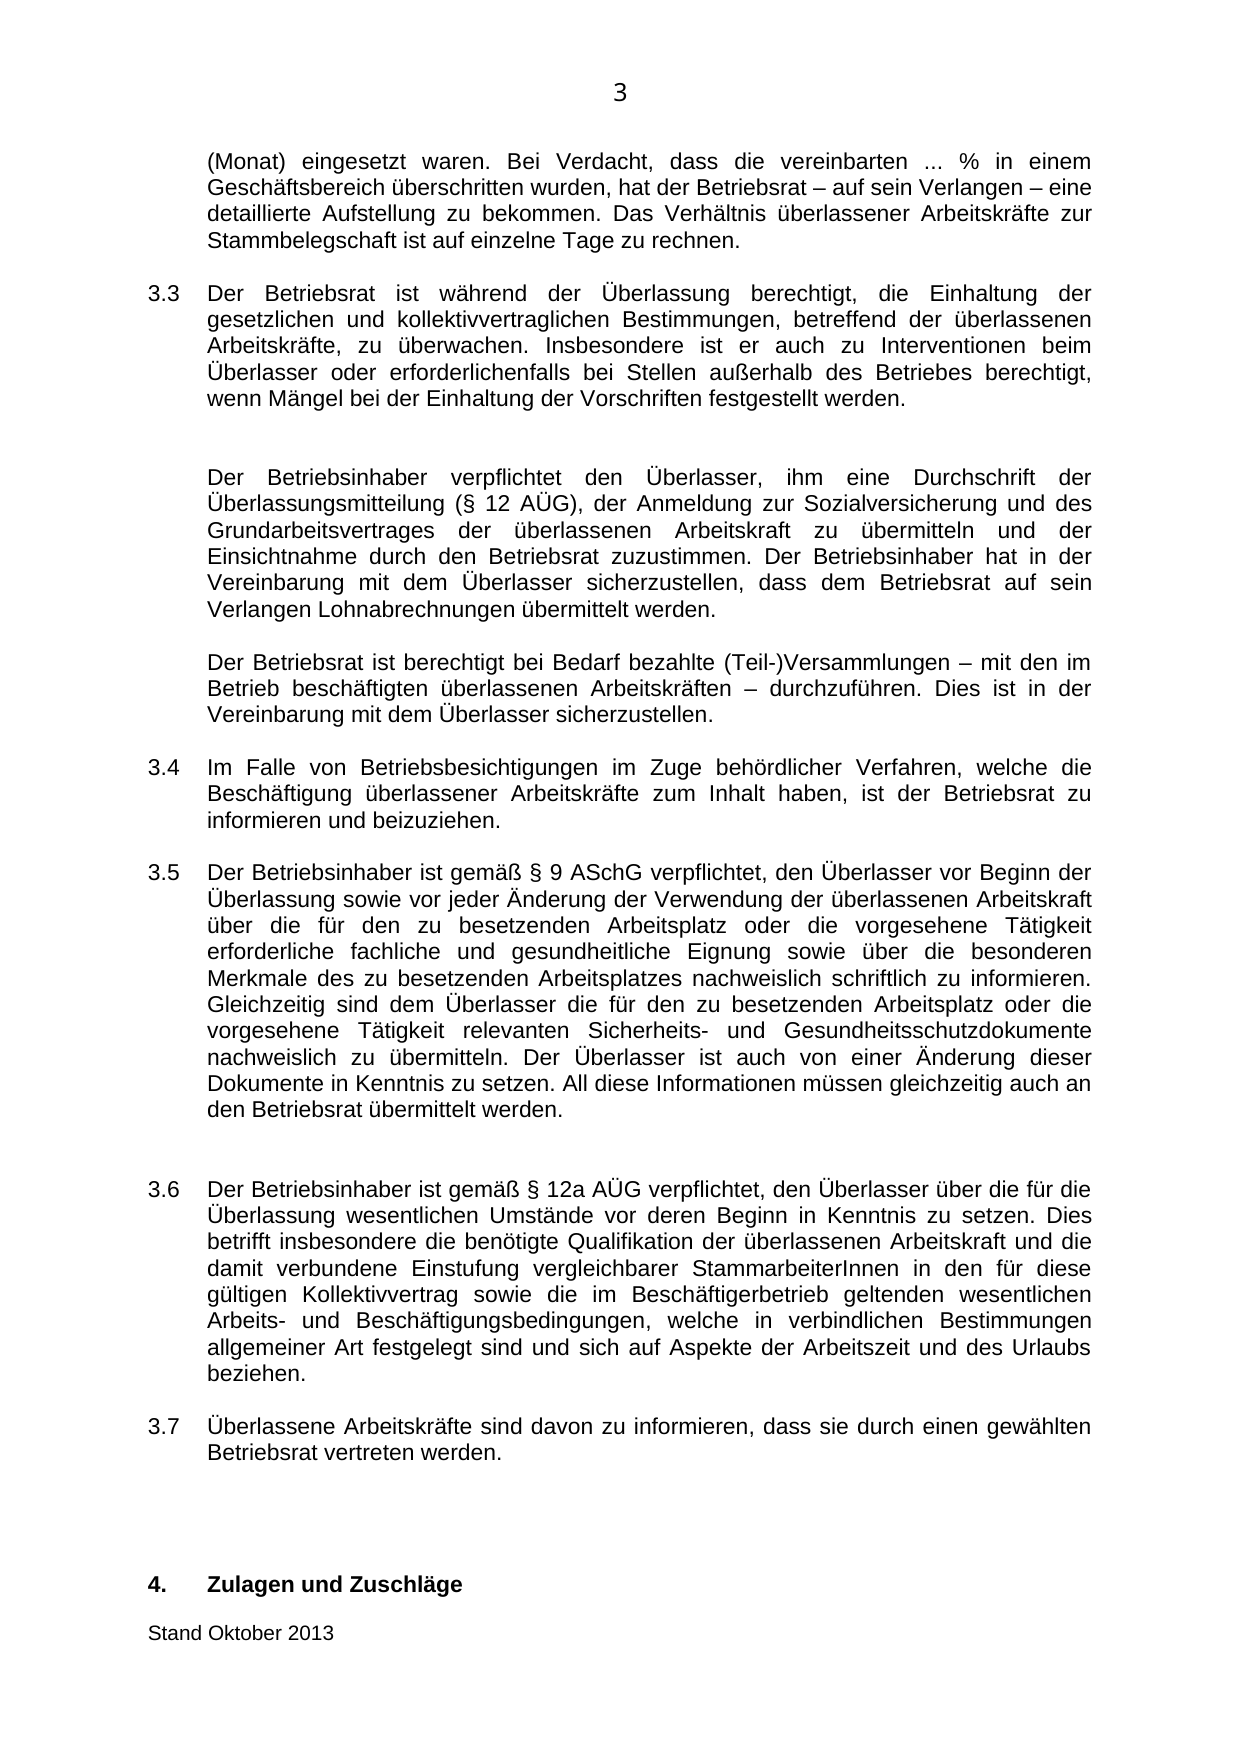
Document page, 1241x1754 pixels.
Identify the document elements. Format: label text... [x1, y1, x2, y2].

text 4. Zulagen und Zuschläge [148, 1571, 1092, 1597]
text 3.6 Der Betriebsinhaber ist gemäß § 12a AÜG verpflichtet, den Überlasser über die für die Überlassung wesentlichen Umstände vor deren Beginn in Kenntnis zu setzen. Dies betrifft insbesondere die benötigte Qualifikation der überlassenen Arbeitskraft und die damit verbundene Einstufung vergleichbarer StammarbeiterInnen in den für diese gültigen Kollektivvertrag sowie die im Beschäftigerbetrieb geltenden wesentlichen Arbeits- und Beschäftigungsbedingungen, welche in verbindlichen Bestimmungen allgemeiner Art festgelegt sind und sich auf Aspekte der Arbeitszeit und des Urlaubs beziehen. [148, 1176, 1092, 1386]
list Der Betriebsinhaber ist gemäß § 9 ASchG verpflichtet, den Überlasser vor Beginn der Überlassung sowie vor jeder Änderung der Verwendung der überlassenen Arbeitskraft über die für den zu besetzenden Arbeitsplatz oder die vorgesehene Tätigkeit erforderliche fachliche und gesundheitliche Eignung sowie über die besonderen Merkmale des zu besetzenden Arbeitsplatzes nachweislich schriftlich zu informieren. Gleichzeitig sind dem Überlasser die für den zu besetzenden Arbeitsplatz oder die vorgesehene Tätigkeit relevanten Sicherheits- und Gesundheitsschutzdokumente nachweislich zu übermitteln. Der Überlasser ist auch von einer Änderung dieser Dokumente in Kenntnis zu setzen. All diese Informationen müssen gleichzeitig auch an den Betriebsrat übermittelt werden. [148, 859, 1092, 1123]
list Im Falle von Betriebsbesichtigungen im Zuge behördlicher Verfahren, welche die Beschäftigung überlassener Arbeitskräfte zum Inhalt haben, ist der Betriebsrat zu informieren und beizuziehen. [148, 754, 1092, 833]
text Der Betriebsrat ist berechtigt bei Bedarf bezahlte (Teil-)Versammlungen – mit den im Betrieb beschäftigten überlassenen Arbeitskräften – durchzuführen. Dies ist in der Vereinbarung mit dem Überlasser sicherzustellen. [207, 648, 1092, 727]
text 3.7 Überlassene Arbeitskräfte sind davon zu informieren, dass sie durch einen gewählten Betriebsrat vertreten werden. [148, 1413, 1092, 1465]
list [148, 148, 1092, 253]
text Der Betriebsinhaber verpflichtet den Überlasser, ihm eine Durchschrift der Überlassungsmitteilung (§ 12 AÜG), der Anmeldung zur Sozialversicherung und des Grundarbeitsvertrages der überlassenen Arbeitskraft zu übermitteln und der Einsichtnahme durch den Betriebsrat zuzustimmen. Der Betriebsinhaber hat in der Vereinbarung mit dem Überlasser sicherzustellen, dass dem Betriebsrat auf sein Verlangen Lohnabrechnungen übermittelt werden. [207, 464, 1092, 622]
list Der Betriebsrat ist während der Überlassung berechtigt, die Einhaltung der gesetzlichen und kollektivvertraglichen Bestimmungen, betreffend der überlassenen Arbeitskräfte, zu überwachen. Insbesondere ist er auch zu Interventionen beim Überlasser oder erforderlichenfalls bei Stellen außerhalb des Betriebes berechtigt, wenn Mängel bei der Einhaltung der Vorschriften festgestellt werden. [148, 279, 1092, 411]
